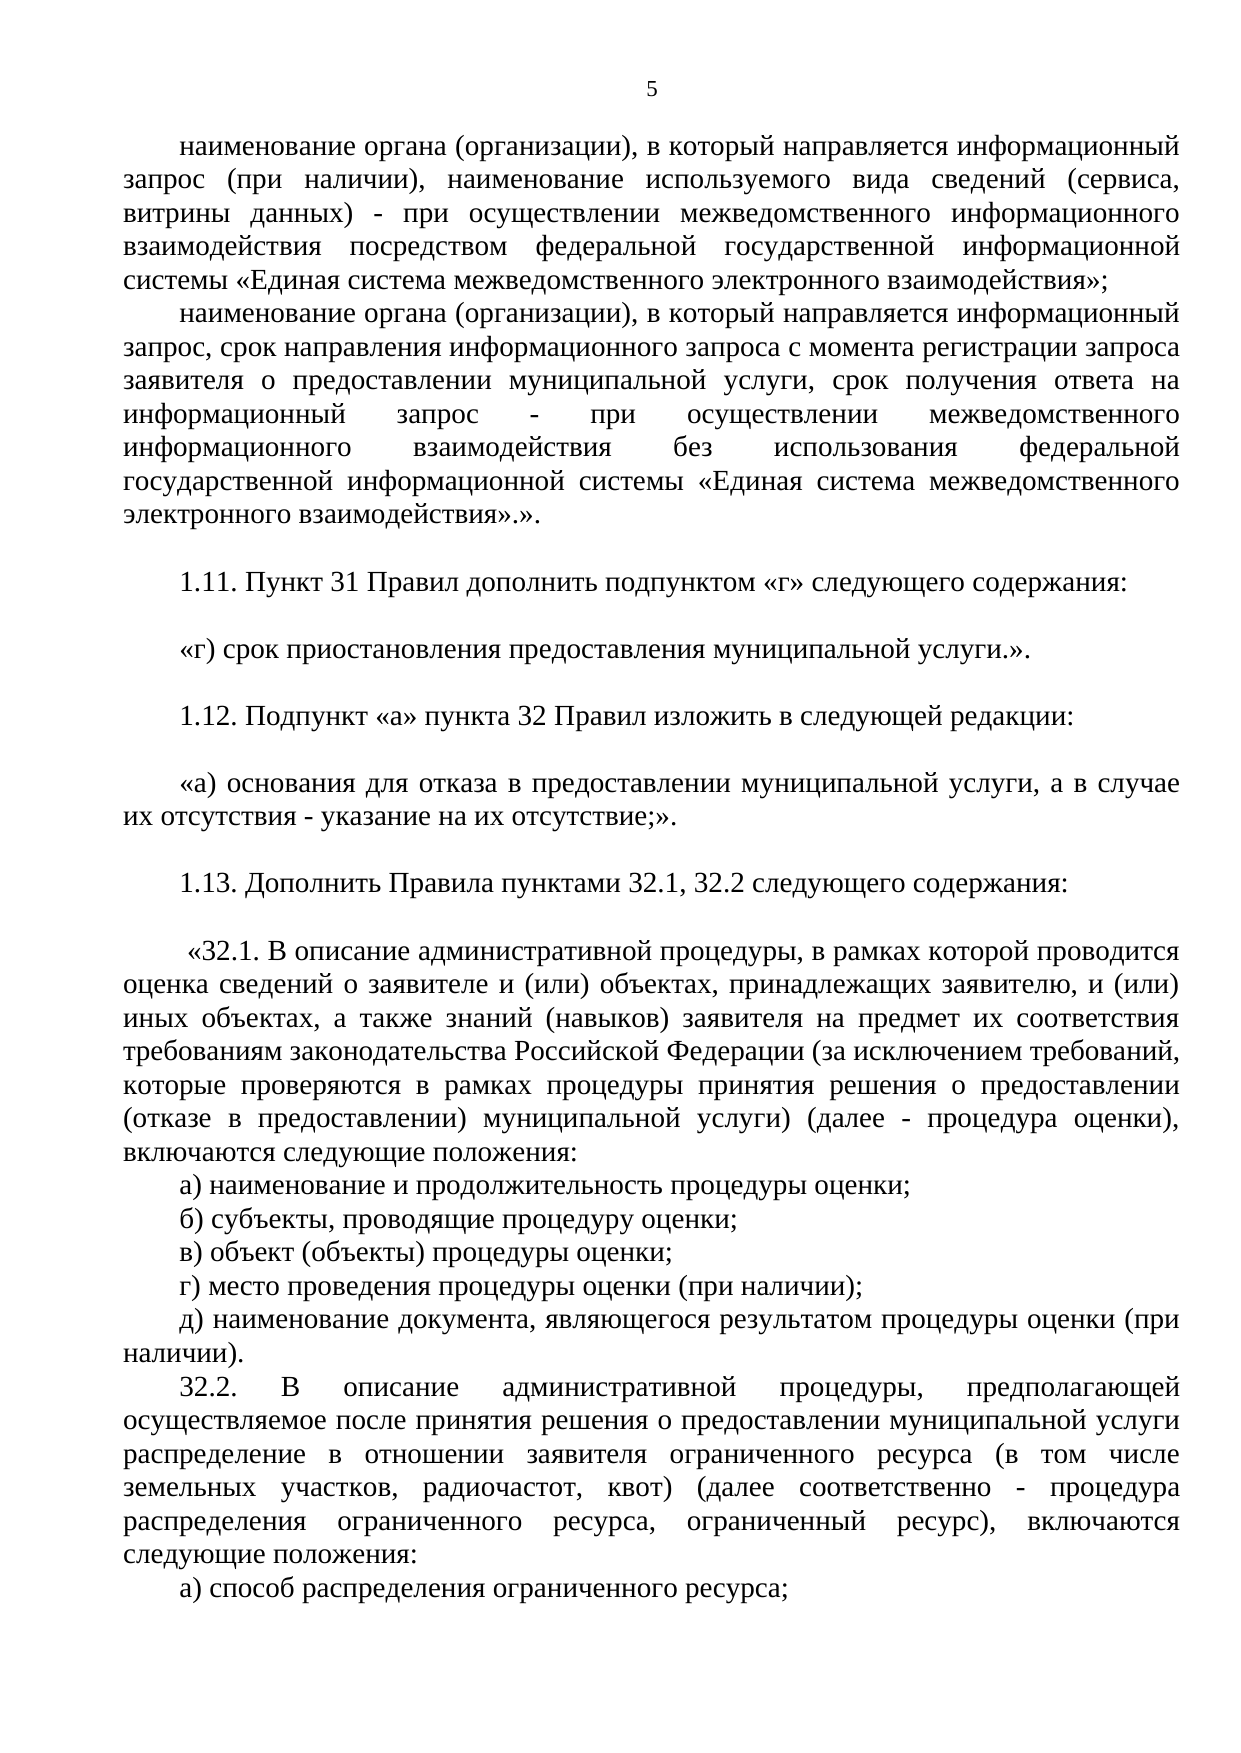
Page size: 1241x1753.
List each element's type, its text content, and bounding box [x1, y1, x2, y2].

text б) субъекты, проводящие процедуру оценки; [123, 1201, 1181, 1234]
text наименование органа (организации), в который направляется информационный запрос, срок направления информационного запроса с момента регистрации запроса заявителя о предоставлении муниципальной услуги, срок получения ответа на информационный запрос - при осуществлении межведомственного информационного взаимодействия без использования федеральной государственной информационной системы «Единая система межведомственного электронного взаимодействия».». [123, 295, 1181, 530]
text «32.1. В описание административной процедуры, в рамках которой проводится оценка сведений о заявителе и (или) объектах, принадлежащих заявителю, и (или) иных объектах, а также знаний (навыков) заявителя на предмет их соответствия требованиям законодательства Российской Федерации (за исключением требований, которые проверяются в рамках процедуры принятия решения о предоставлении (отказе в предоставлении) муниципальной услуги) (далее - процедура оценки), включаются следующие положения: [123, 933, 1181, 1167]
text 1.12. Подпункт «а» пункта 32 Правил изложить в следующей редакции: [123, 698, 1181, 731]
text 32.2. В описание административной процедуры, предполагающей осуществляемое после принятия решения о предоставлении муниципальной услуги распределение в отношении заявителя ограниченного ресурса (в том числе земельных участков, радиочастот, квот) (далее соответственно - процедура распределения ограниченного ресурса, ограниченный ресурс), включаются следующие положения: [123, 1369, 1181, 1570]
text «г) срок приостановления предоставления муниципальной услуги.». [123, 631, 1181, 664]
text наименование органа (организации), в который направляется информационный запрос (при наличии), наименование используемого вида сведений (сервиса, витрины данных) - при осуществлении межведомственного информационного взаимодействия посредством федеральной государственной информационной системы «Единая система межведомственного электронного взаимодействия»; [123, 128, 1181, 295]
text а) наименование и продолжительность процедуры оценки; [123, 1167, 1181, 1201]
text 1.11. Пункт 31 Правил дополнить подпунктом «г» следующего содержания: [123, 564, 1181, 597]
text г) место проведения процедуры оценки (при наличии); [123, 1268, 1181, 1302]
text в) объект (объекты) процедуры оценки; [123, 1234, 1181, 1268]
text а) способ распределения ограниченного ресурса; [123, 1570, 1181, 1603]
text 1.13. Дополнить Правила пунктами 32.1, 32.2 следующего содержания: [123, 866, 1181, 899]
text д) наименование документа, являющегося результатом процедуры оценки (при наличии). [123, 1302, 1181, 1369]
text «а) основания для отказа в предоставлении муниципальной услуги, а в случае их отсутствия - указание на их отсутствие;». [123, 765, 1181, 832]
